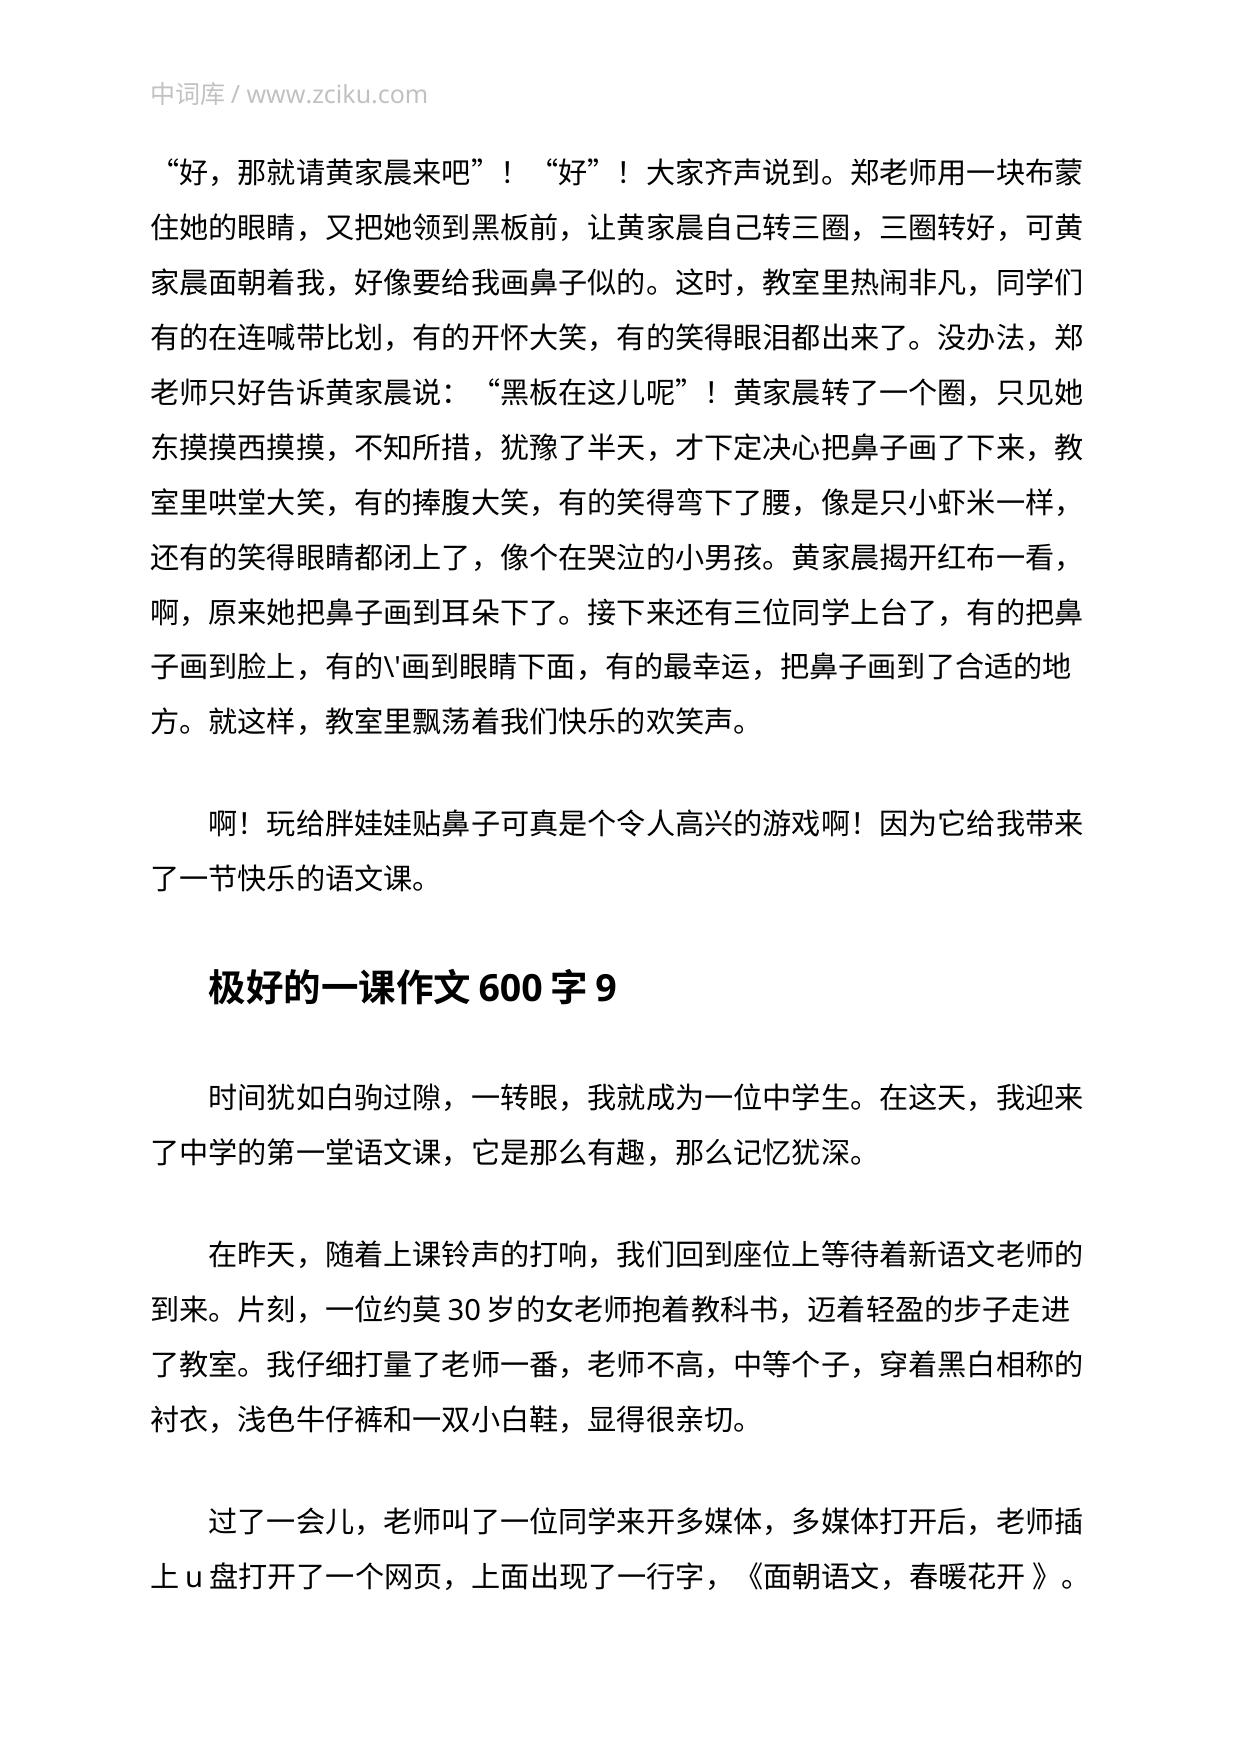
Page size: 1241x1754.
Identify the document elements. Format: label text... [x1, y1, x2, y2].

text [150, 1498, 1090, 1596]
text 极好的一课作文600字9 [150, 957, 1090, 1012]
text 在昨天，随着上课铃声的打响，我们回到座位上等待着新语文老师的到来。片刻，一位约莫30岁的女老师抱着教科书，迈着轻盈的步子走进了教室。我仔细打量了老师一番，老师不高，中等个子，穿着黑白相称的衬衣，浅色牛仔裤和一双小白鞋，显得很亲切。 [150, 1232, 1090, 1439]
text 啊！玩给胖娃娃贴鼻子可真是个令人高兴的游戏啊！因为它给我带来了一节快乐的语文课。 [150, 801, 1090, 898]
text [150, 150, 1090, 741]
text 时间犹如白驹过隙，一转眼，我就成为一位中学生。在这天，我迎来了中学的第一堂语文课，它是那么有趣，那么记忆犹深。 [150, 1075, 1090, 1172]
